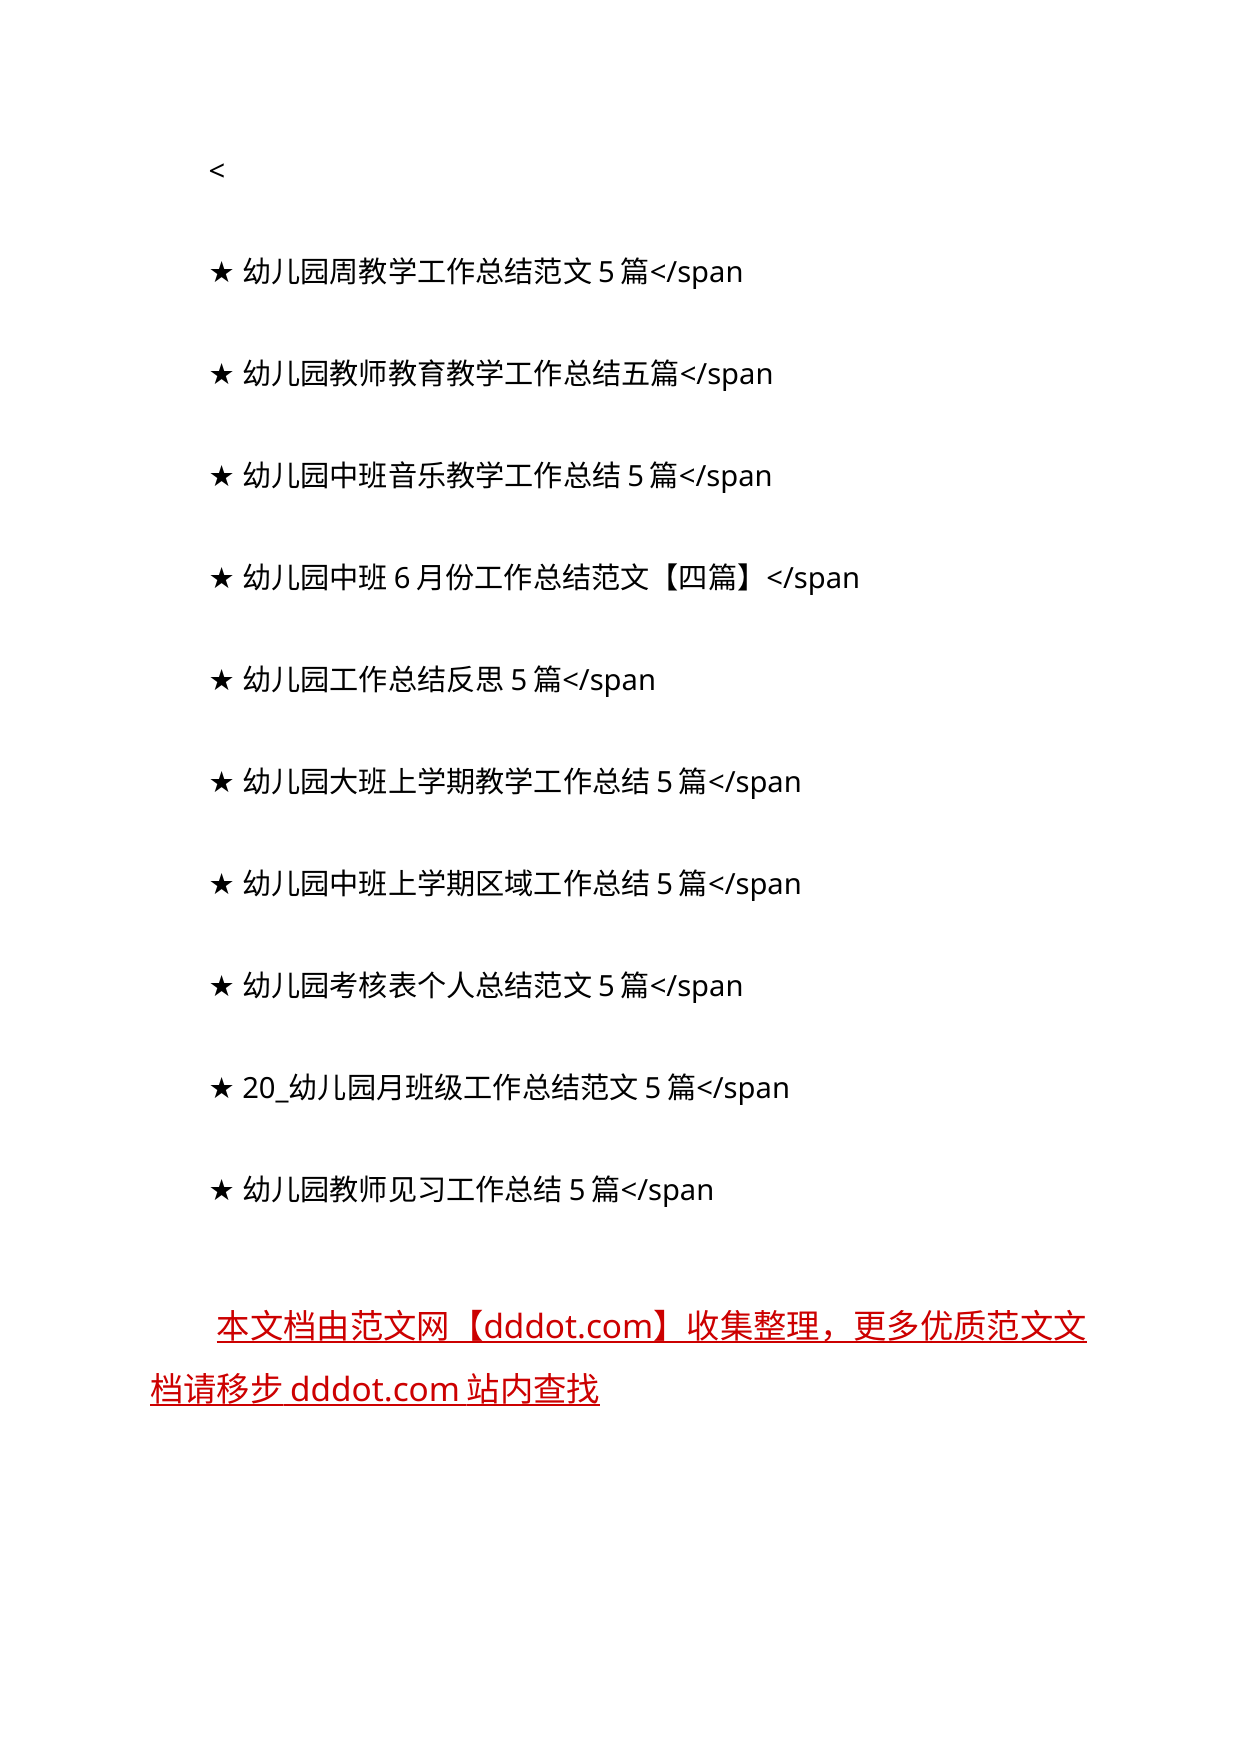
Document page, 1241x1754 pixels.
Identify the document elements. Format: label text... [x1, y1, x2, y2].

text ★ 幼儿园中班6月份工作总结范文【四篇】</span [150, 554, 1090, 597]
text ★ 20_幼儿园月班级工作总结范文5篇</span [150, 1064, 1090, 1107]
text 本文档由范文网【dddot.com】收集整理，更多优质范文文档请移步dddot.com站内查找 [150, 1299, 1090, 1411]
text ★ 幼儿园中班上学期区域工作总结5篇</span [150, 860, 1090, 903]
text ★ 幼儿园教师教育教学工作总结五篇</span [150, 350, 1090, 393]
text ★ 幼儿园考核表个人总结范文5篇</span [150, 962, 1090, 1005]
text < [150, 150, 1090, 190]
text ★ 幼儿园中班音乐教学工作总结5篇</span [150, 452, 1090, 495]
text ★ 幼儿园大班上学期教学工作总结5篇</span [150, 758, 1090, 801]
text ★ 幼儿园教师见习工作总结5篇</span [150, 1166, 1090, 1209]
text ★ 幼儿园工作总结反思5篇</span [150, 656, 1090, 699]
text ★ 幼儿园周教学工作总结范文5篇</span [150, 248, 1090, 291]
